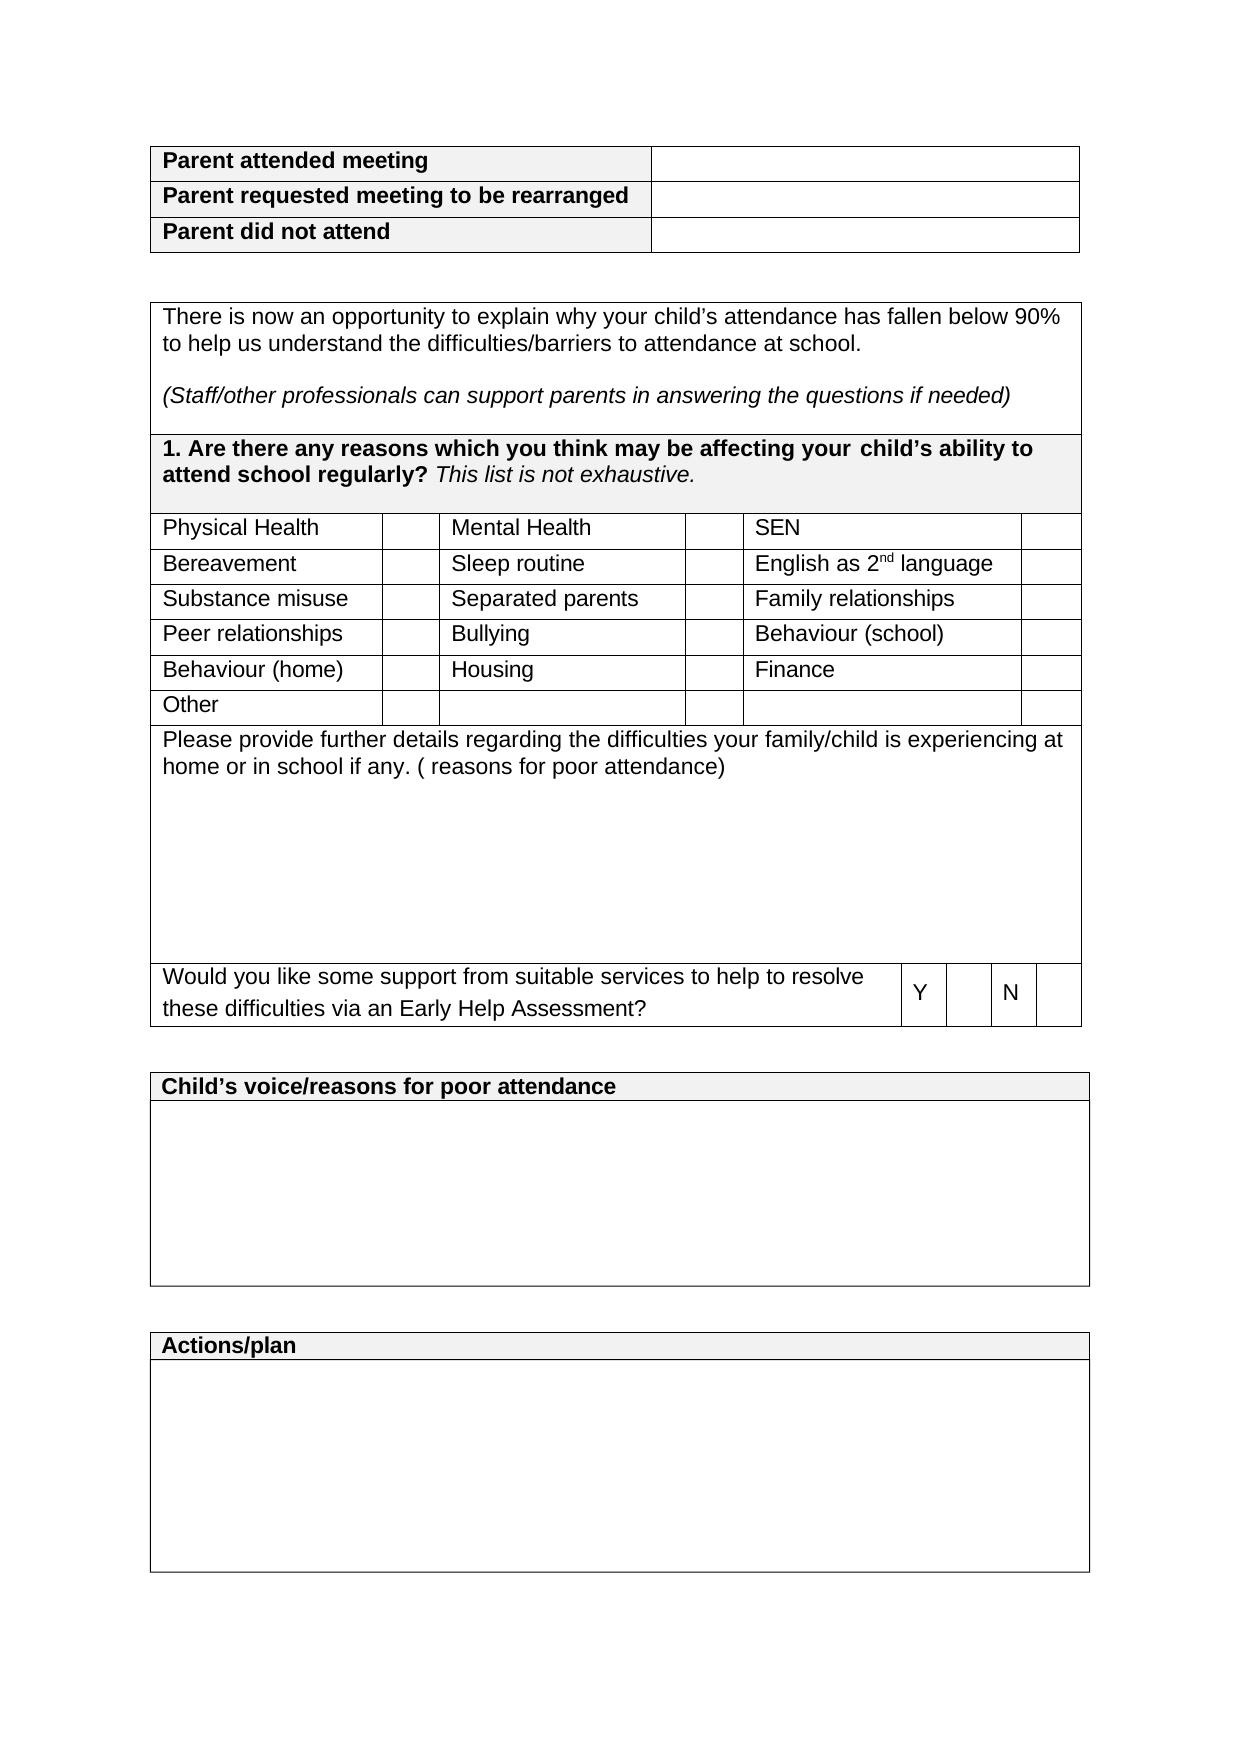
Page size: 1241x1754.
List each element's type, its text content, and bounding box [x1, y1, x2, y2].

table_cell N [992, 964, 1036, 1026]
table_cell [440, 691, 685, 725]
table_cell [652, 182, 1079, 217]
table_cell [383, 656, 439, 690]
table_cell Physical Health [151, 514, 382, 548]
table_cell Mental Health [440, 514, 685, 548]
table_cell [686, 656, 743, 690]
table_cell [383, 514, 439, 548]
table_cell Housing [440, 656, 685, 690]
table_cell [1022, 656, 1081, 690]
table_cell English as 2nd language [744, 550, 1021, 584]
table_cell [1022, 550, 1081, 584]
table_cell [383, 620, 439, 654]
table_cell [686, 620, 743, 654]
table_cell Behaviour (home) [151, 656, 382, 690]
table_cell [1022, 620, 1081, 654]
table_cell [383, 585, 439, 619]
table_cell Would you like some support from suitable services to help to resolve these difficulties via an Early Help Assessment? [151, 964, 901, 1026]
table_cell [383, 550, 439, 584]
table_cell [383, 691, 439, 725]
table_cell [947, 964, 991, 1026]
table_cell Parent requested meeting to be rearranged [151, 182, 651, 217]
table_cell Bullying [440, 620, 685, 654]
table_cell SEN [744, 514, 1021, 548]
table_cell Y [902, 964, 946, 1026]
table_cell [686, 550, 743, 584]
table_cell Substance misuse [151, 585, 382, 619]
table_cell [744, 691, 1021, 725]
table_cell [686, 514, 743, 548]
table_cell Finance [744, 656, 1021, 690]
table_cell [686, 585, 743, 619]
table_cell Parent did not attend [151, 218, 651, 252]
table_cell 1. Are there any reasons which you think may be affecting your child’s ability to attend school regularly? This list is not exhaustive. [151, 435, 1081, 513]
table_cell Please provide further details regarding the difficulties your family/child is experiencing at home or in school if any. ( reasons for poor attendance) [151, 726, 1081, 962]
table_cell Bereavement [151, 550, 382, 584]
table_header [652, 147, 1079, 181]
table_cell Other [151, 691, 382, 725]
table_cell [1022, 691, 1081, 725]
table_cell Peer relationships [151, 620, 382, 654]
table_cell Behaviour (school) [744, 620, 1021, 654]
table_cell [652, 218, 1079, 252]
table_cell [1022, 585, 1081, 619]
table_cell [1037, 964, 1081, 1026]
table_cell Family relationships [744, 585, 1021, 619]
table_cell Sleep routine [440, 550, 685, 584]
table_header There is now an opportunity to explain why your child’s attendance has fallen below 90% to help us understand the difficulties/barriers to attendance at school. (Staff/other professionals can support parents in answering the questions if needed) [151, 303, 1081, 434]
table_cell [686, 691, 743, 725]
table_header Parent attended meeting [151, 147, 651, 181]
table_cell [1022, 514, 1081, 548]
table_cell Separated parents [440, 585, 685, 619]
